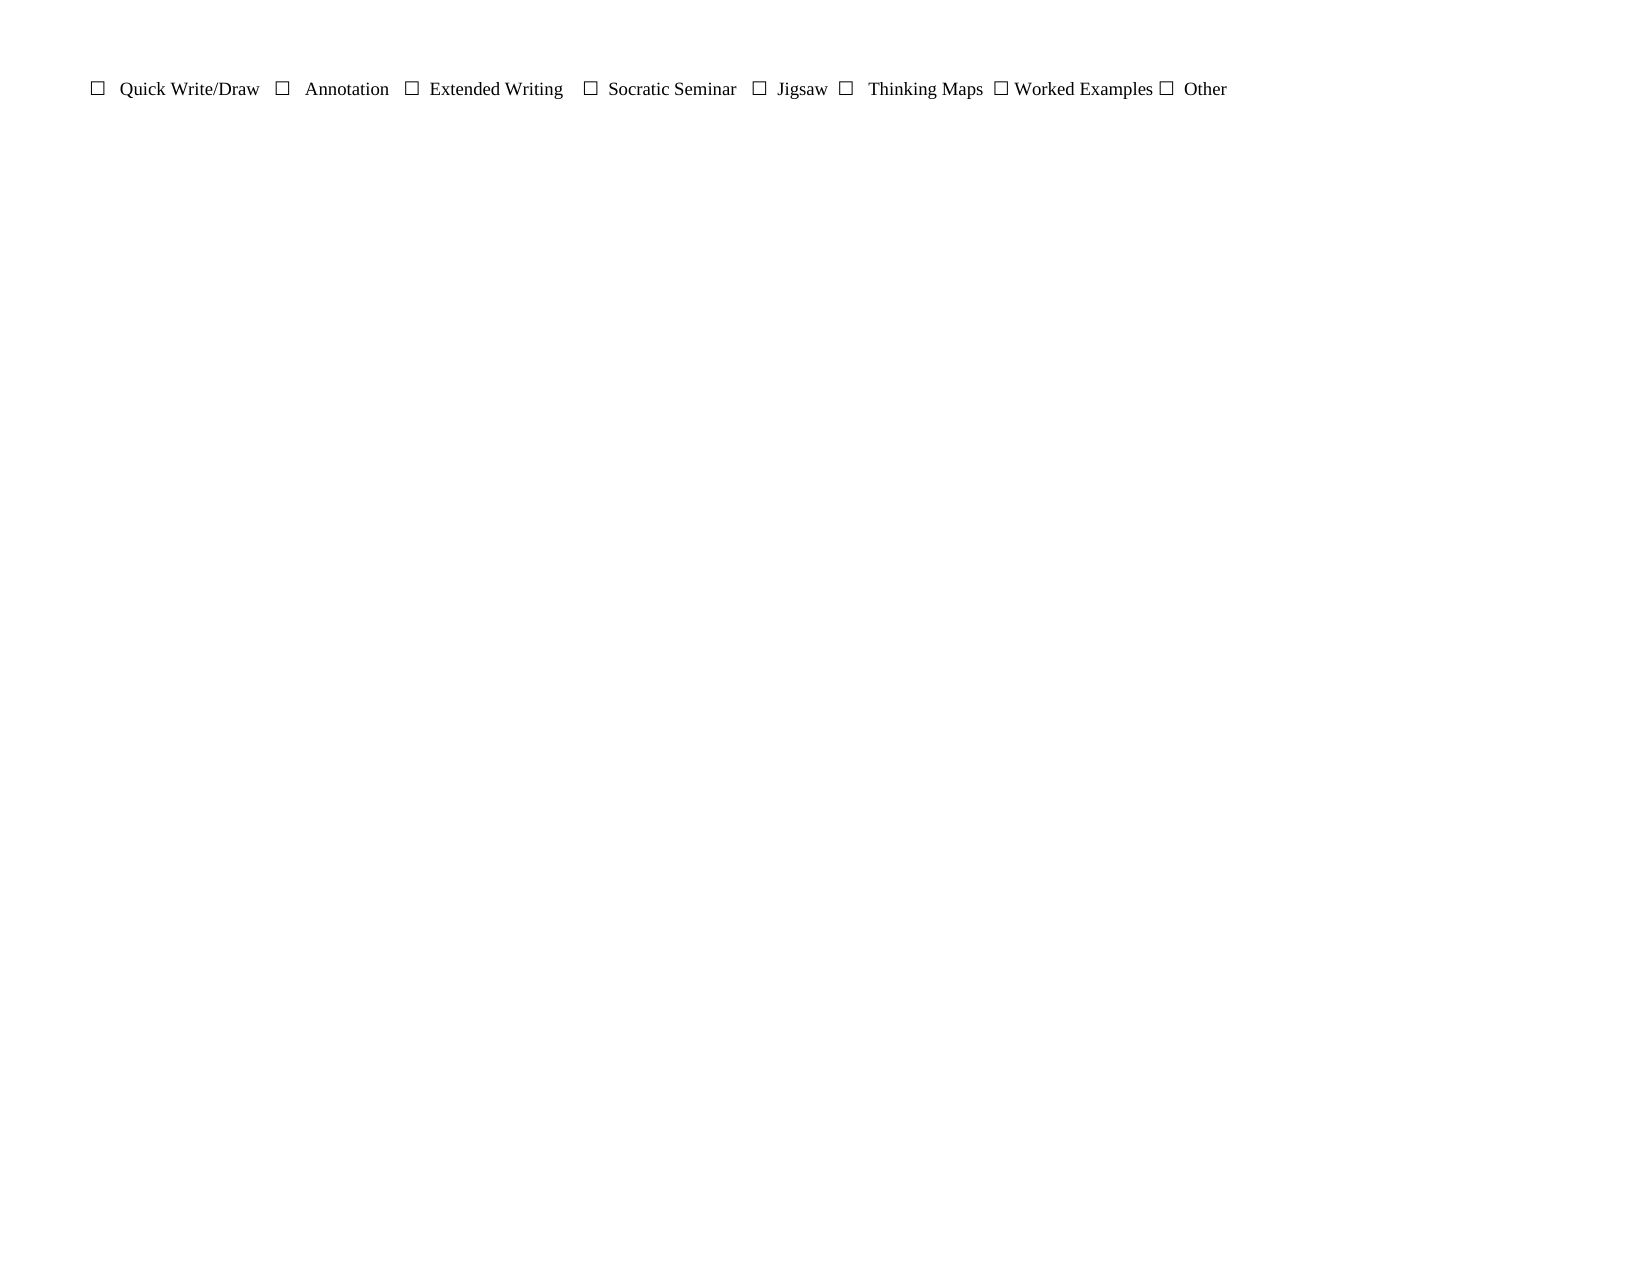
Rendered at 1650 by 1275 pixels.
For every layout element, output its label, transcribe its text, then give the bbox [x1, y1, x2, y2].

text ☐ Quick Write/Draw ☐ Annotation ☐ Extended Writing ☐ Socratic Seminar ☐ Jigsaw ☐ Thinking Maps ☐ Worked Examples ☐ Other [75, 75, 1575, 101]
